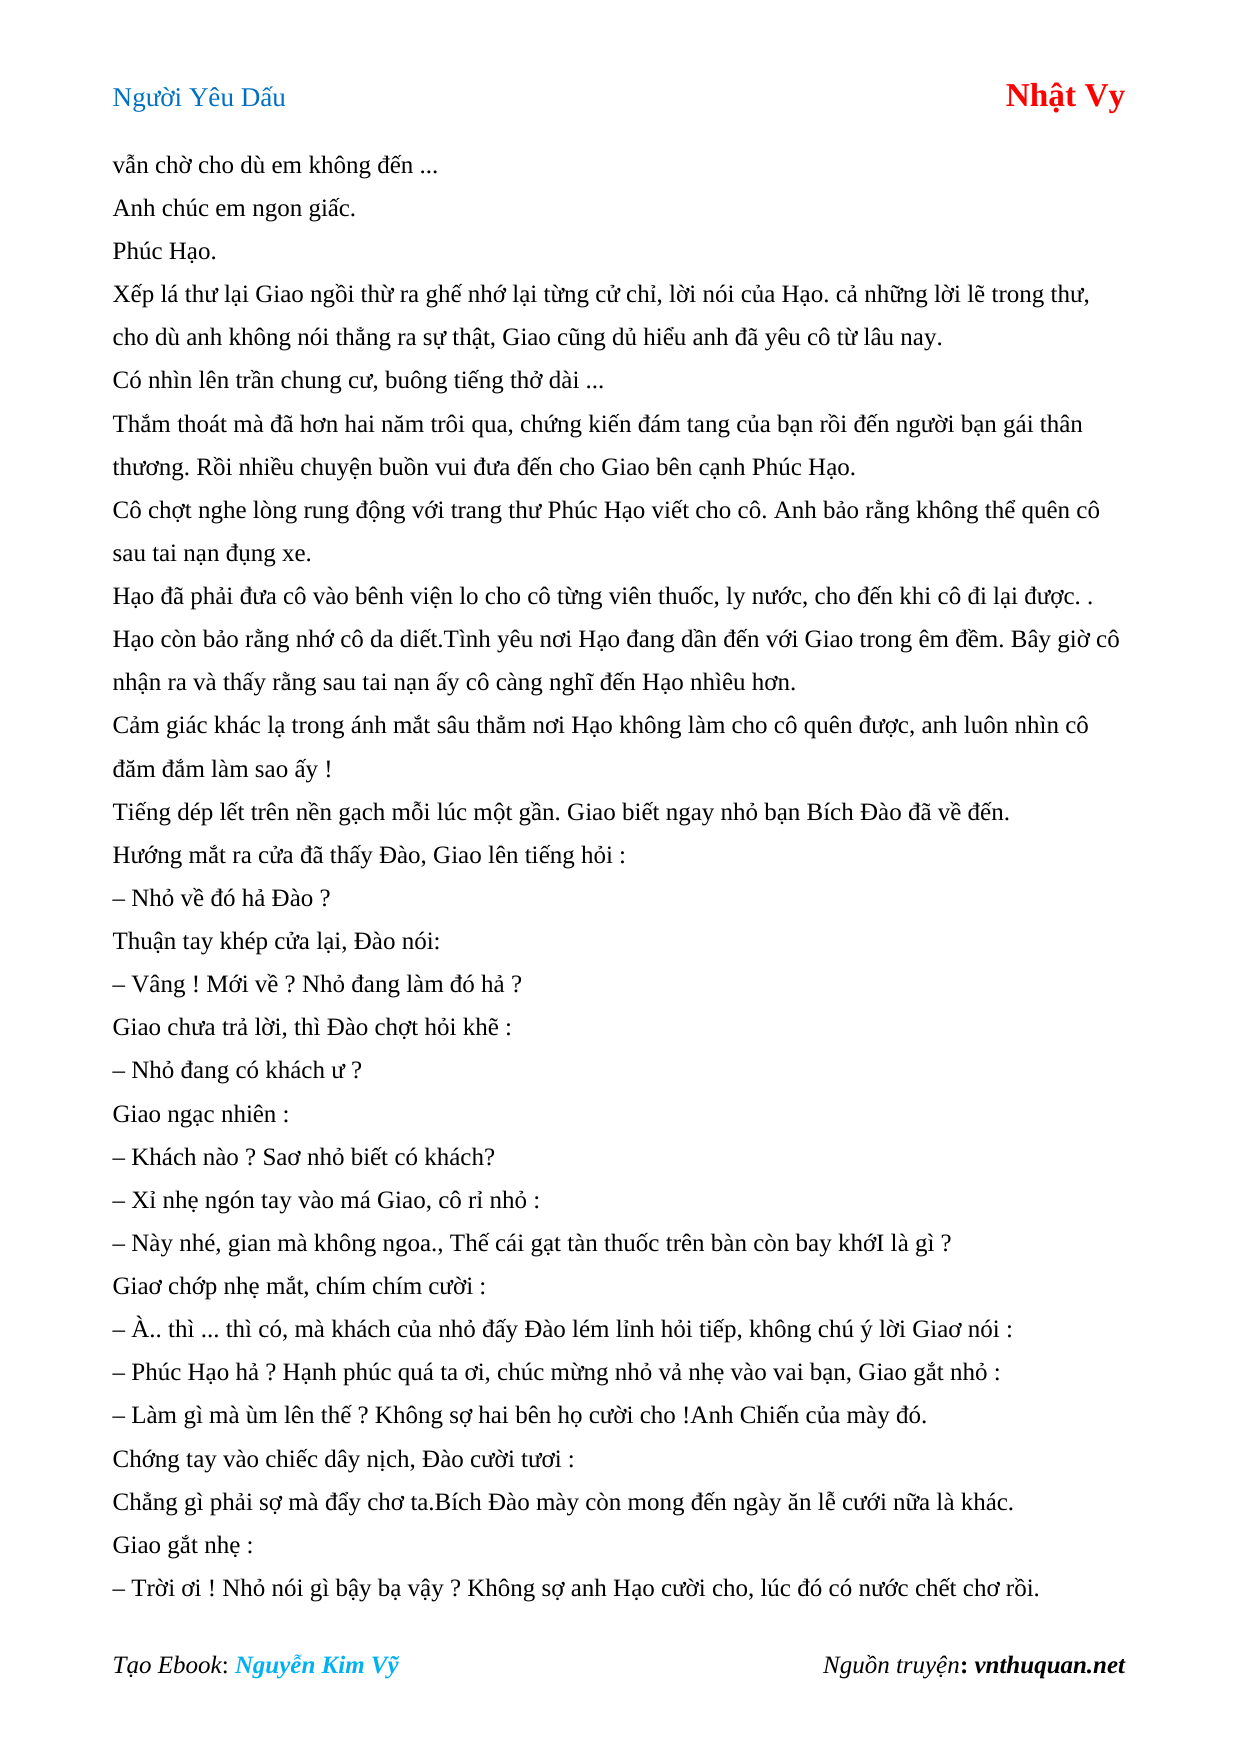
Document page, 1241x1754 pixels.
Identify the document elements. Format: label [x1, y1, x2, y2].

text [112, 150, 1128, 1602]
